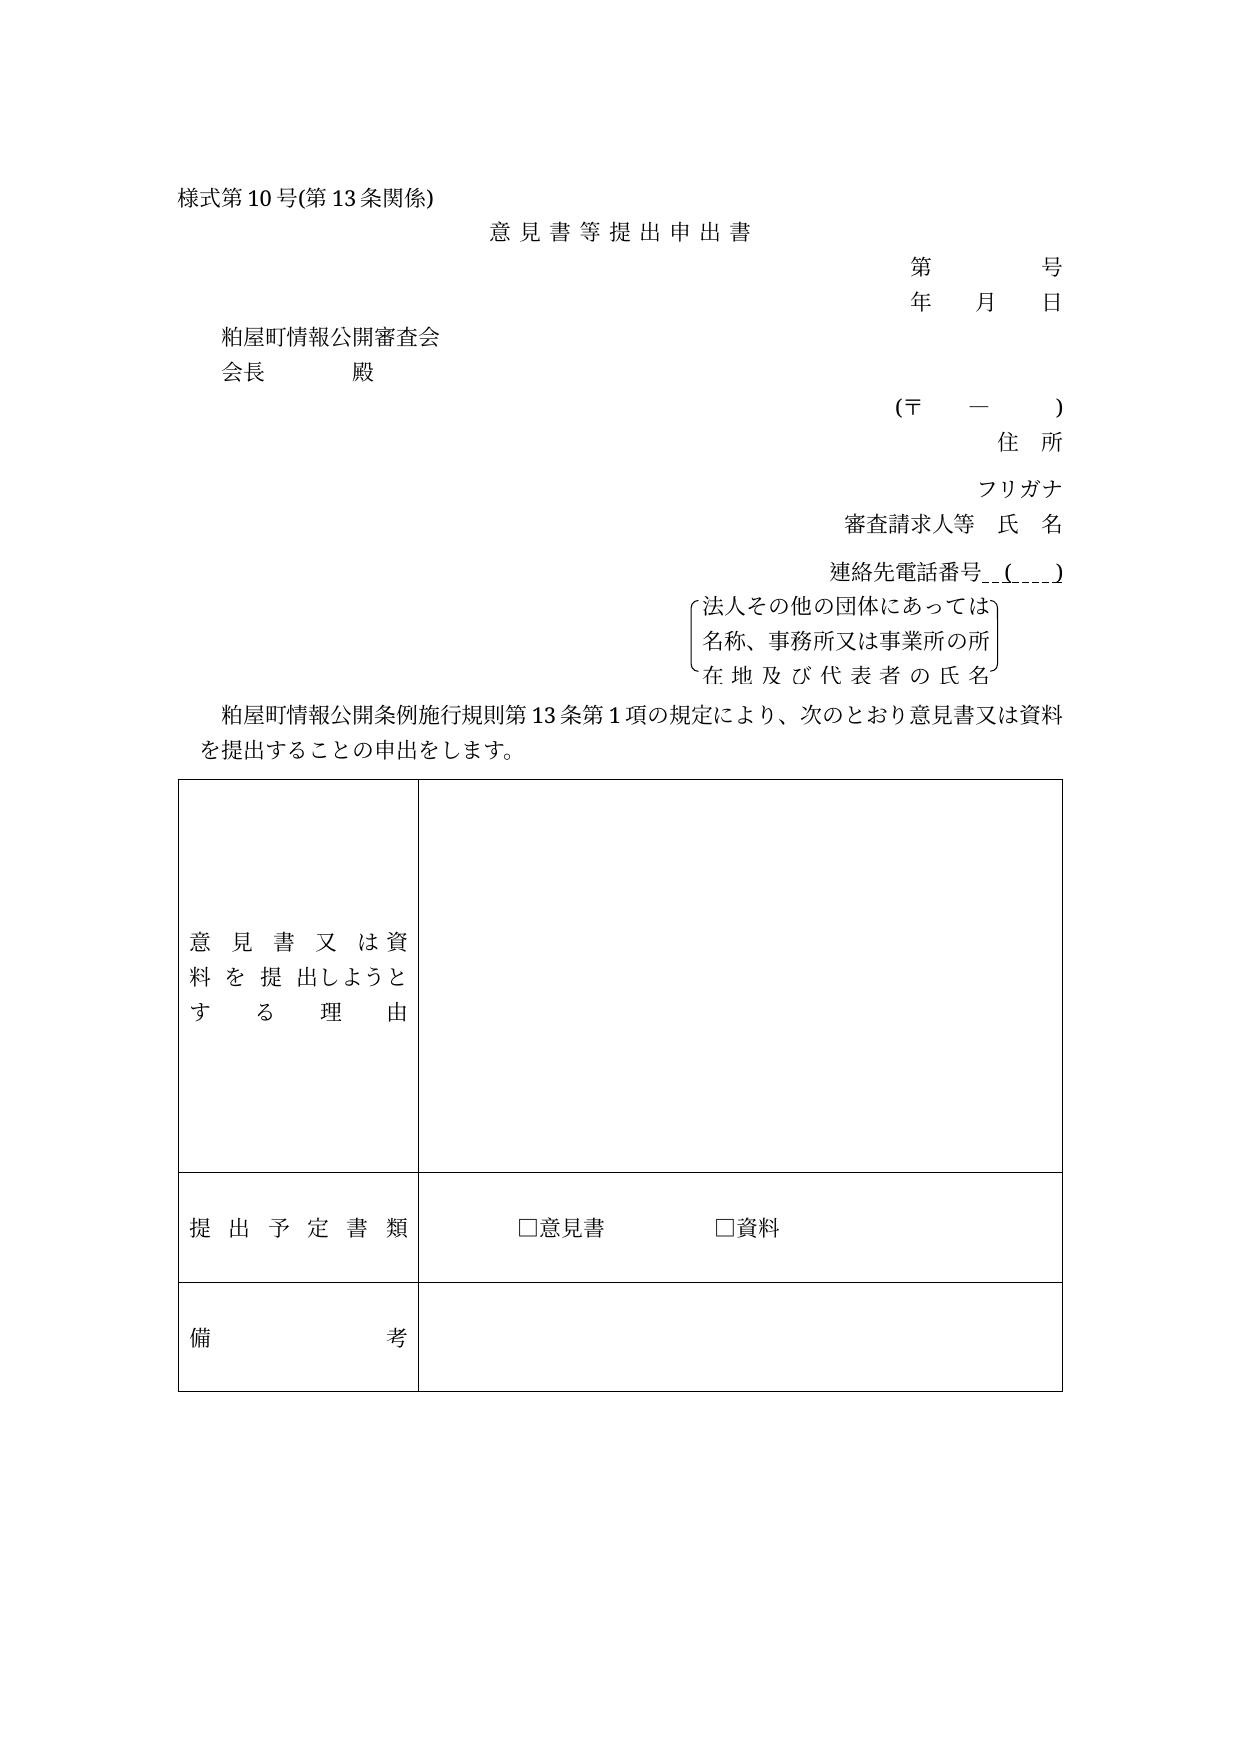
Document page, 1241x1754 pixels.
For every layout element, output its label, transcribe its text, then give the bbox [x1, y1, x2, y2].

text 連絡先電話番号 ( ) [177, 553, 1063, 588]
text 住所 [177, 423, 1063, 458]
table_header [419, 780, 1062, 1172]
text 様式第10号(第13条関係) [177, 179, 1063, 214]
text 審査請求人等 氏名 [177, 506, 1063, 541]
text 会長 殿 [221, 353, 1063, 388]
table_cell 備考 [179, 1283, 418, 1391]
table_cell [419, 1283, 1062, 1391]
text 第 号 [177, 249, 1063, 284]
text 粕屋町情報公開条例施行規則第13条第1項の規定により、次のとおり意見書又は資料を提出することの申出をします。 [199, 696, 1063, 766]
text 年 月 日 [177, 284, 1063, 319]
table_cell 提出予定書類 [179, 1173, 418, 1282]
text 粕屋町情報公開審査会 [221, 319, 1063, 353]
text 意見書等提出申出書 [177, 214, 1063, 249]
table_header [177, 588, 702, 684]
table_header 法人その他の団体にあっては名称、事務所又は事業所の所在地及び代表者の氏名 [702, 588, 991, 684]
table_header 意見書又は資料を提出しようとする理由 [179, 780, 418, 1172]
table_cell □意見書 □資料 [419, 1173, 1062, 1282]
text フリガナ [177, 471, 1063, 506]
table_header [991, 588, 1062, 684]
text (〒 ― ) [221, 388, 1063, 423]
